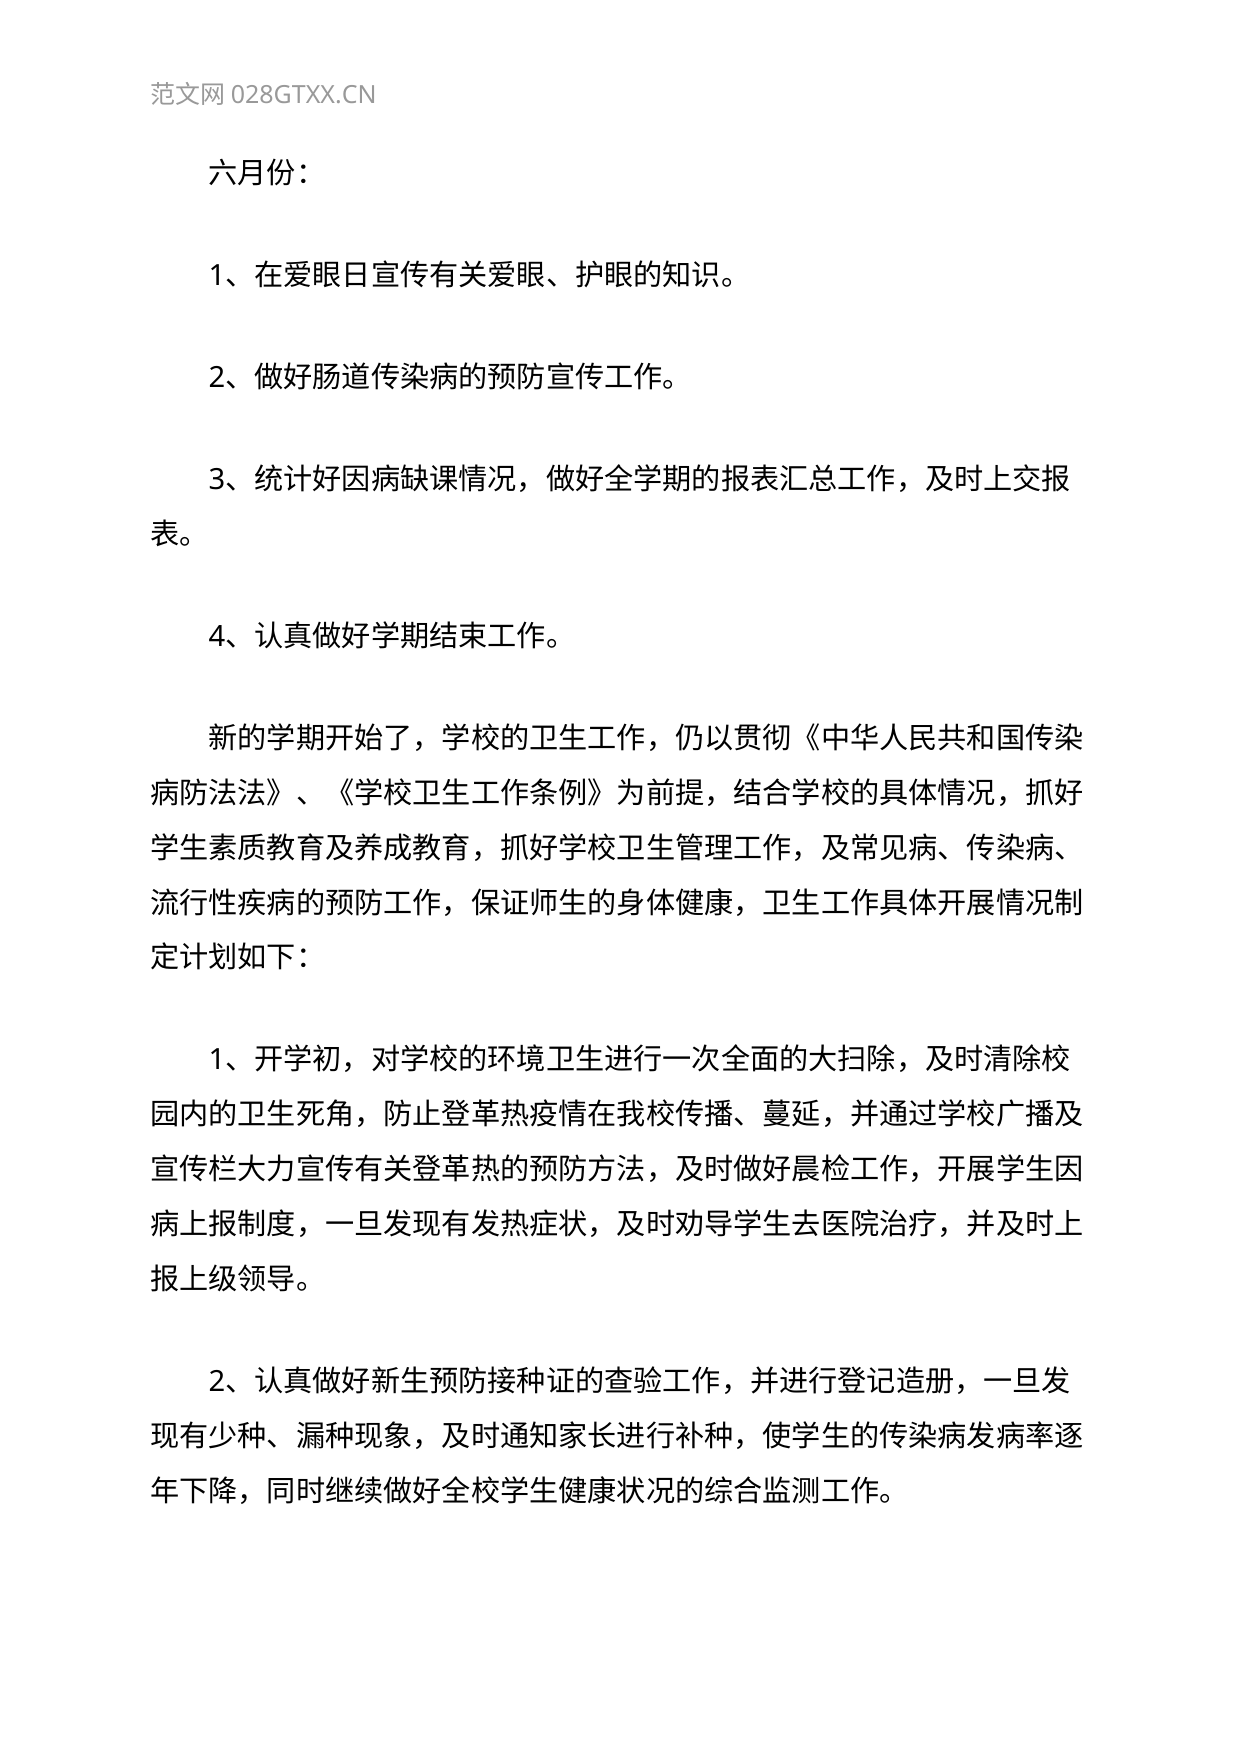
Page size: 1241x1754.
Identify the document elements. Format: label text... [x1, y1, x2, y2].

text 4、认真做好学期结束工作。 [150, 612, 1090, 655]
text 1、开学初，对学校的环境卫生进行一次全面的大扫除，及时清除校园内的卫生死角，防止登革热疫情在我校传播、蔓延，并通过学校广播及宣传栏大力宣传有关登革热的预防方法，及时做好晨检工作，开展学生因病上报制度，一旦发现有发热症状，及时劝导学生去医院治疗，并及时上报上级领导。 [150, 1036, 1090, 1298]
text 3、统计好因病缺课情况，做好全学期的报表汇总工作，及时上交报表。 [150, 456, 1090, 553]
text 新的学期开始了，学校的卫生工作，仍以贯彻《中华人民共和国传染病防法法》、《学校卫生工作条例》为前提，结合学校的具体情况，抓好学生素质教育及养成教育，抓好学校卫生管理工作，及常见病、传染病、流行性疾病的预防工作，保证师生的身体健康，卫生工作具体开展情况制定计划如下： [150, 714, 1090, 976]
text 1、在爱眼日宣传有关爱眼、护眼的知识。 [150, 252, 1090, 294]
text 六月份： [150, 150, 1090, 192]
text 2、做好肠道传染病的预防宣传工作。 [150, 354, 1090, 396]
text 2、认真做好新生预防接种证的查验工作，并进行登记造册，一旦发现有少种、漏种现象，及时通知家长进行补种，使学生的传染病发病率逐年下降，同时继续做好全校学生健康状况的综合监测工作。 [150, 1357, 1090, 1509]
